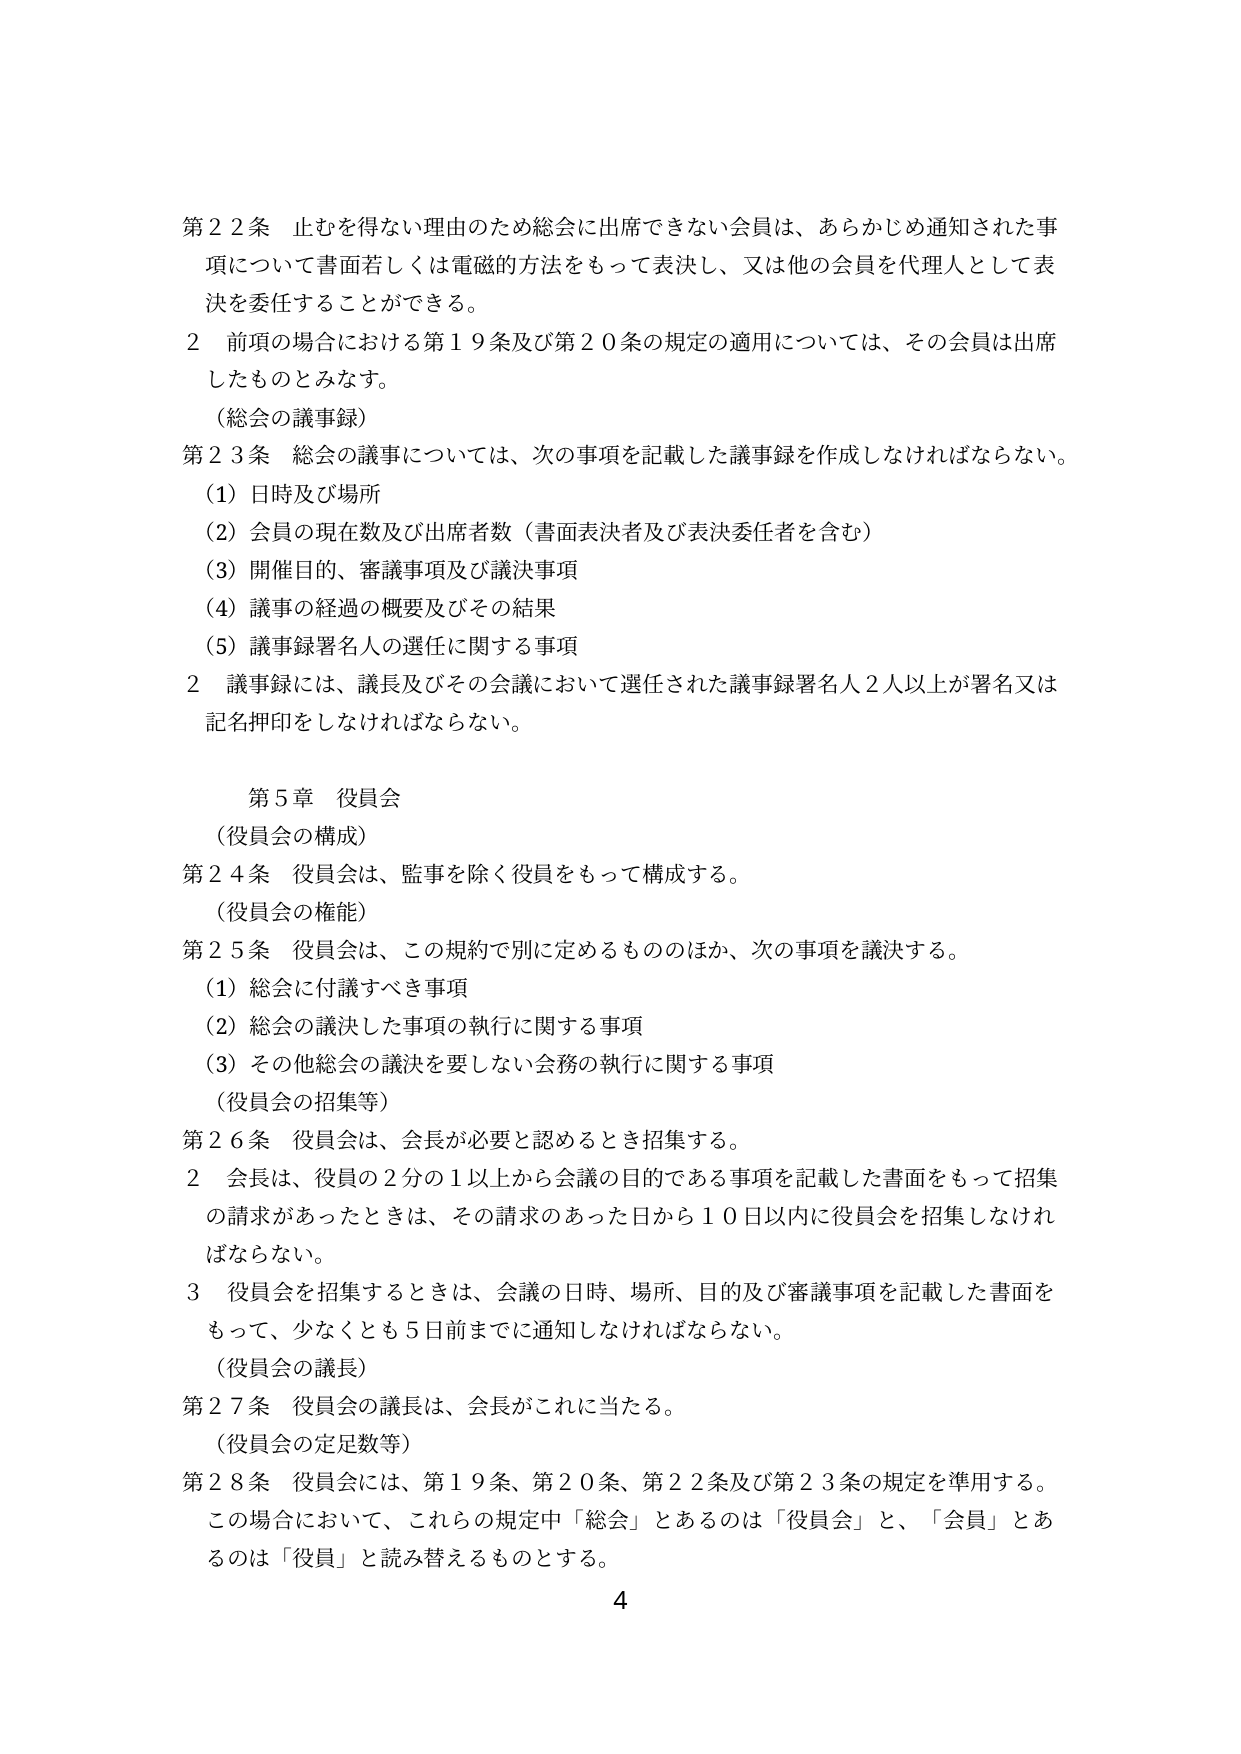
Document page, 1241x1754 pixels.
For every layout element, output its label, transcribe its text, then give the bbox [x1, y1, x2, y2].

text ２ 議事録には、議長及びその会議において選任された議事録署名人２人以上が署名又は記名押印をしなければならない。 [183, 664, 1058, 740]
text （1）日時及び場所 [183, 473, 1058, 512]
text 第２６条 役員会は、会長が必要と認めるとき招集する。 [183, 1120, 1058, 1158]
text ３ 役員会を招集するときは、会議の日時、場所、目的及び審議事項を記載した書面をもって、少なくとも５日前までに通知しなければならない。 [183, 1272, 1058, 1348]
text 第２４条 役員会は、監事を除く役員をもって構成する。 [183, 854, 1058, 892]
text （役員会の権能） [204, 892, 1058, 930]
text （役員会の招集等） [204, 1082, 1058, 1120]
text 第２７条 役員会の議長は、会長がこれに当たる。 [183, 1386, 1058, 1424]
text （役員会の構成） [204, 816, 1058, 854]
text （1）総会に付議すべき事項 [183, 968, 1058, 1006]
text （2）総会の議決した事項の執行に関する事項 [183, 1006, 1058, 1044]
text ２ 前項の場合における第１９条及び第２０条の規定の適用については、その会員は出席したものとみなす。 [183, 321, 1058, 397]
text （総会の議事録） [204, 397, 1058, 436]
text （2）会員の現在数及び出席者数（書面表決者及び表決委任者を含む） [183, 512, 1058, 549]
text （役員会の議長） [204, 1348, 1058, 1386]
text 第２３条 総会の議事については、次の事項を記載した議事録を作成しなければならない。 [183, 436, 1058, 473]
text 第２２条 止むを得ない理由のため総会に出席できない会員は、あらかじめ通知された事項について書面若しくは電磁的方法をもって表決し、又は他の会員を代理人として表決を委任することができる。 [183, 207, 1058, 321]
text （3）その他総会の議決を要しない会務の執行に関する事項 [183, 1044, 1058, 1082]
text 第５章 役員会 [248, 778, 1058, 816]
text 第２５条 役員会は、この規約で別に定めるもののほか、次の事項を議決する。 [183, 930, 1058, 968]
text 第２８条 役員会には、第１９条、第２０条、第２２条及び第２３条の規定を準用する。この場合において、これらの規定中「総会」とあるのは「役員会」と、「会員」とあるのは「役員」と読み替えるものとする。 [183, 1462, 1058, 1576]
text （5）議事録署名人の選任に関する事項 [183, 626, 1058, 664]
text （4）議事の経過の概要及びその結果 [183, 588, 1058, 626]
text （役員会の定足数等） [204, 1424, 1058, 1462]
text （3）開催目的、審議事項及び議決事項 [183, 549, 1058, 588]
text ２ 会長は、役員の２分の１以上から会議の目的である事項を記載した書面をもって招集の請求があったときは、その請求のあった日から１０日以内に役員会を招集しなければならない。 [183, 1158, 1058, 1272]
